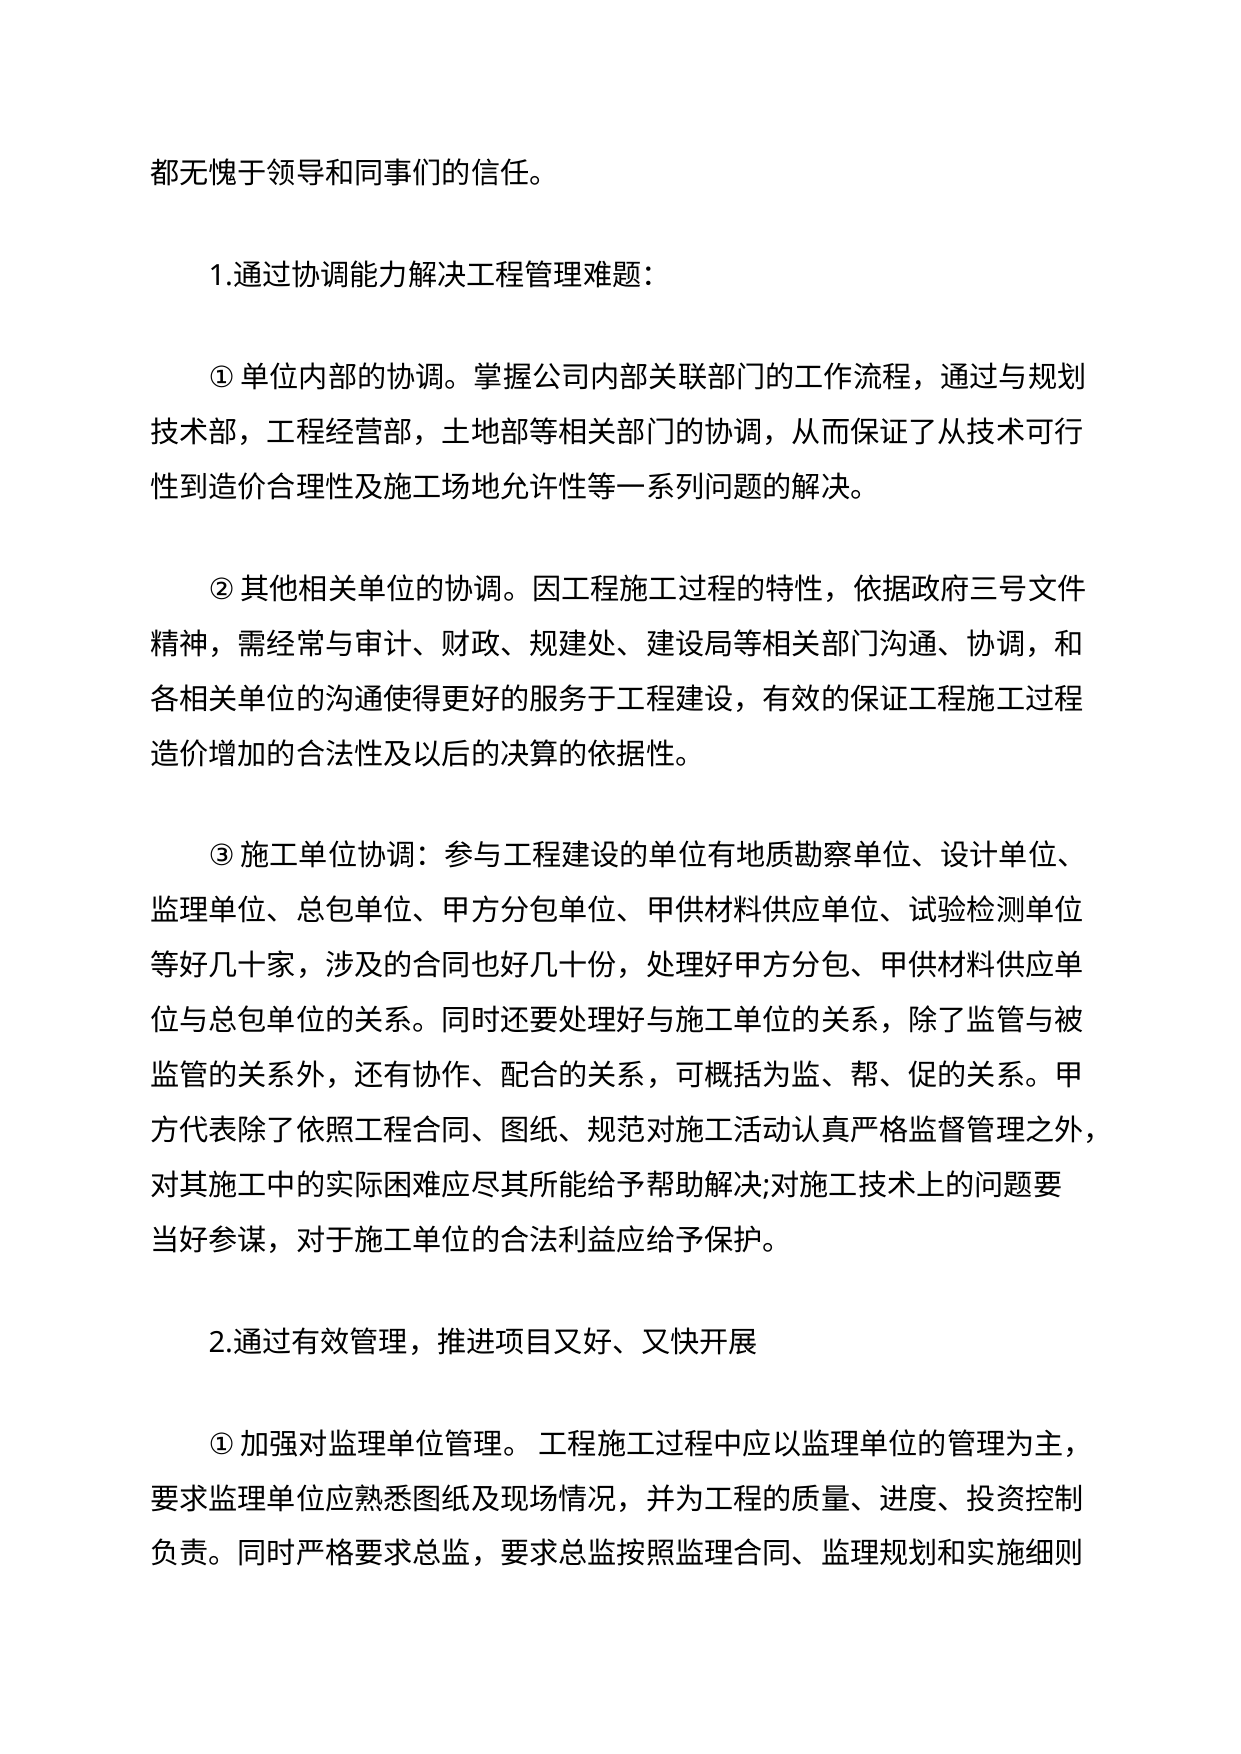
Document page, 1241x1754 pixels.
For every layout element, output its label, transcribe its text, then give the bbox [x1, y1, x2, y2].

text ①单位内部的协调。掌握公司内部关联部门的工作流程，通过与规划技术部，工程经营部，土地部等相关部门的协调，从而保证了从技术可行性到造价合理性及施工场地允许性等一系列问题的解决。 [150, 354, 1090, 506]
text 1.通过协调能力解决工程管理难题： [150, 252, 1090, 294]
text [150, 150, 1090, 192]
text ②其他相关单位的协调。因工程施工过程的特性，依据政府三号文件精神，需经常与审计、财政、规建处、建设局等相关部门沟通、协调，和各相关单位的沟通使得更好的服务于工程建设，有效的保证工程施工过程造价增加的合法性及以后的决算的依据性。 [150, 565, 1090, 772]
text ③施工单位协调：参与工程建设的单位有地质勘察单位、设计单位、监理单位、总包单位、甲方分包单位、甲供材料供应单位、试验检测单位等好几十家，涉及的合同也好几十份，处理好甲方分包、甲供材料供应单位与总包单位的关系。同时还要处理好与施工单位的关系，除了监管与被监管的关系外，还有协作、配合的关系，可概括为监、帮、促的关系。甲方代表除了依照工程合同、图纸、规范对施工活动认真严格监督管理之外，对其施工中的实际困难应尽其所能给予帮助解决;对施工技术上的问题要当好参谋，对于施工单位的合法利益应给予保护。 [150, 832, 1090, 1259]
text 2.通过有效管理，推进项目又好、又快开展 [150, 1318, 1090, 1361]
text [150, 1420, 1090, 1572]
